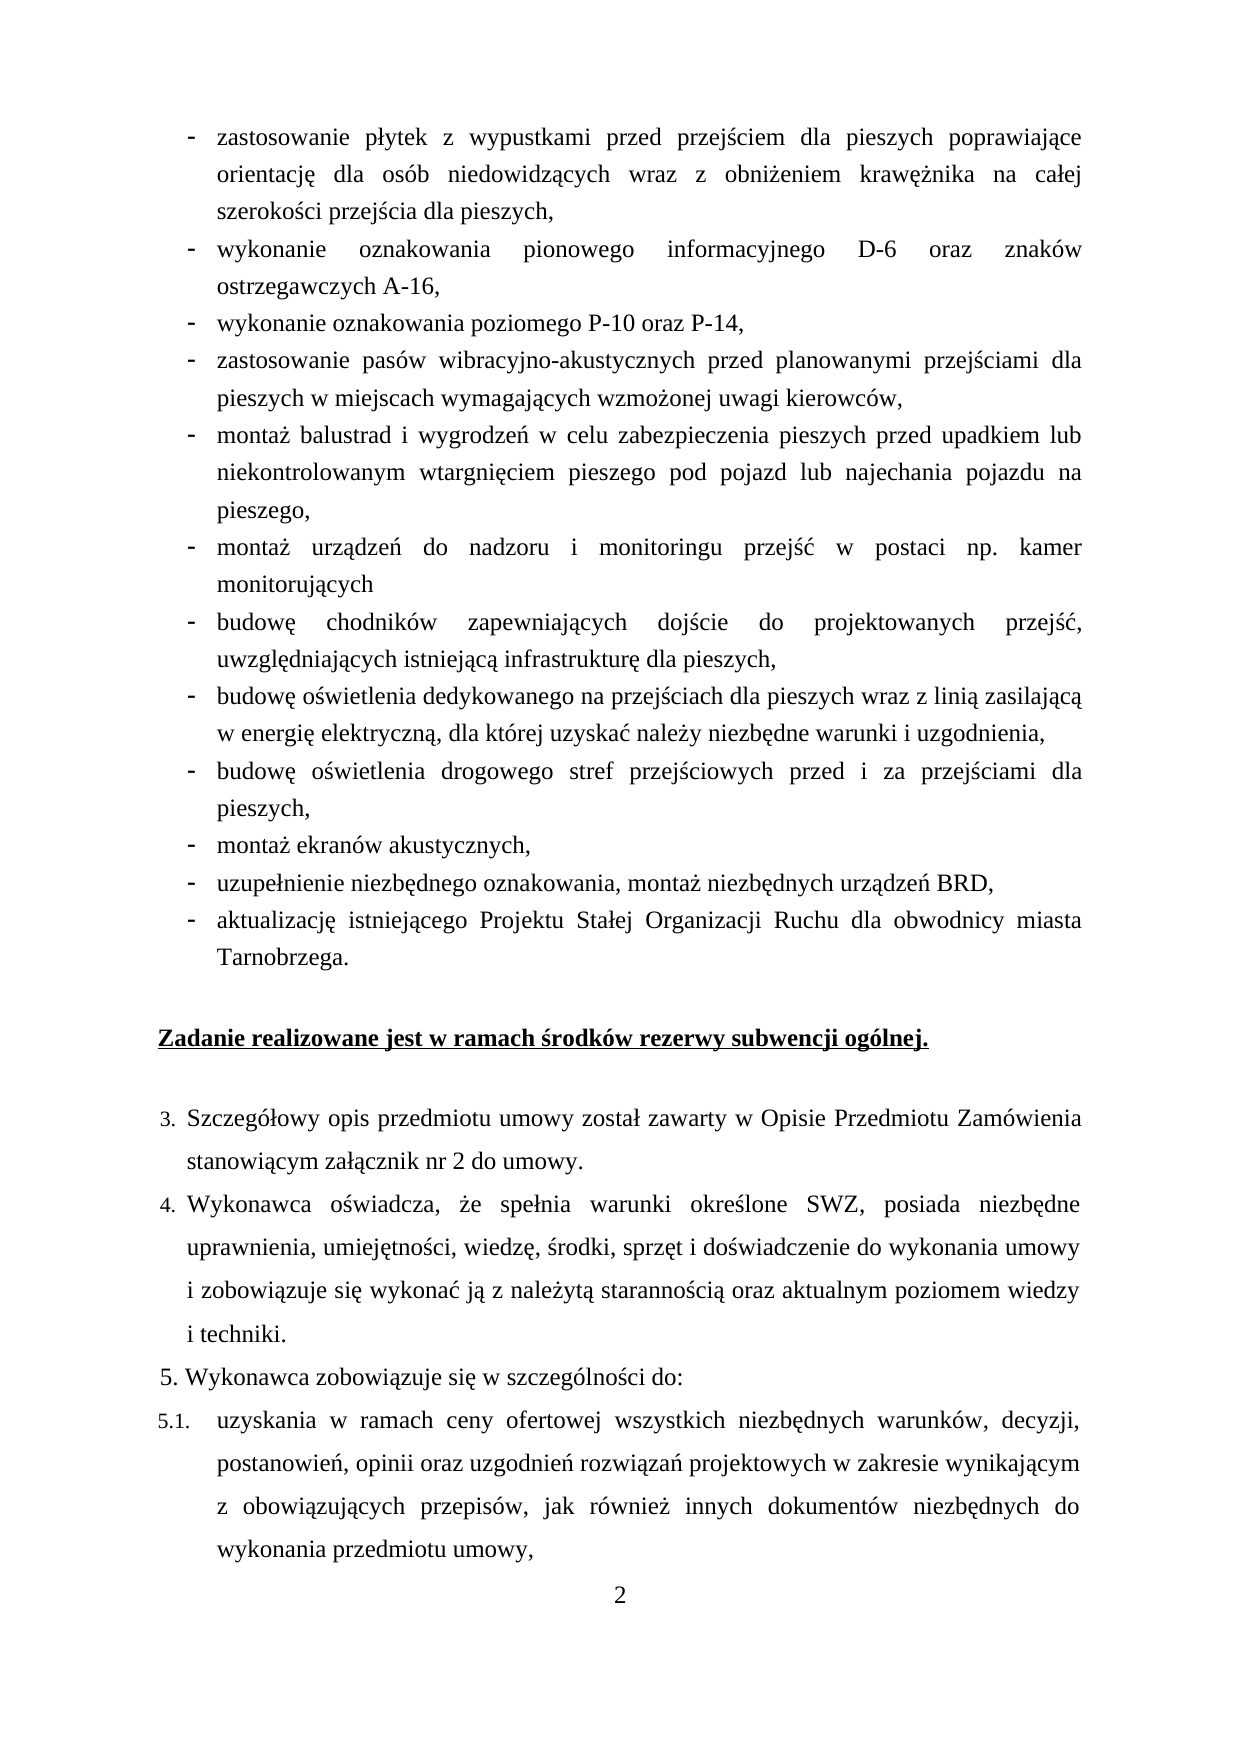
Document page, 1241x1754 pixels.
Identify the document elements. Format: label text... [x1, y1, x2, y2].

list budowę oświetlenia drogowego stref przejściowych przed i za przejściami dla pieszych, [187, 756, 1083, 822]
text 5. Wykonawca zobowiązuje się w szczególności do: [159, 1362, 1083, 1391]
list montaż ekranów akustycznych, [187, 830, 1083, 859]
list montaż balustrad i wygrodzeń w celu zabezpieczenia pieszych przed upadkiem lub niekontrolowanym wtargnięciem pieszego pod pojazd lub najechania pojazdu na pieszego, [187, 420, 1083, 523]
list budowę oświetlenia dedykowanego na przejściach dla pieszych wraz z linią zasilającą w energię elektryczną, dla której uzyskać należy niezbędne warunki i uzgodnienia, [187, 681, 1083, 747]
list zastosowanie pasów wibracyjno-akustycznych przed planowanymi przejściami dla pieszych w miejscach wymagających wzmożonej uwagi kierowców, [187, 346, 1083, 412]
list aktualizację istniejącego Projektu Stałej Organizacji Ruchu dla obwodnicy miasta Tarnobrzega. [187, 905, 1083, 971]
list wykonanie oznakowania pionowego informacyjnego D-6 oraz znaków ostrzegawczych A-16, [187, 234, 1083, 300]
list budowę chodników zapewniających dojście do projektowanych przejść, uwzględniających istniejącą infrastrukturę dla pieszych, [187, 607, 1083, 673]
list uzyskania w ramach ceny ofertowej wszystkich niezbędnych warunków, decyzji, postanowień, opinii oraz uzgodnień rozwiązań projektowych w zakresie wynikającym z obowiązujących przepisów, jak również innych dokumentów niezbędnych do wykonania przedmiotu umowy, [157, 1405, 1081, 1563]
text Zadanie realizowane jest w ramach środków rezerwy subwencji ogólnej. [157, 1023, 1083, 1051]
list wykonanie oznakowania poziomego P-10 oraz P-14, [187, 308, 1083, 337]
list montaż urządzeń do nadzoru i monitoringu przejść w postaci np. kamer monitorujących [187, 532, 1083, 598]
list uzupełnienie niezbędnego oznakowania, montaż niezbędnych urządzeń BRD, [187, 868, 1083, 896]
list zastosowanie płytek z wypustkami przed przejściem dla pieszych poprawiające orientację dla osób niedowidzących wraz z obniżeniem krawężnika na całej szerokości przejścia dla pieszych, [187, 122, 1083, 225]
list Wykonawca oświadcza, że spełnia warunki określone SWZ, posiada niezbędne uprawnienia, umiejętności, wiedzę, środki, sprzęt i doświadczenie do wykonania umowy i zobowiązuje się wykonać ją z należytą starannością oraz aktualnym poziomem wiedzy i techniki. [159, 1189, 1081, 1347]
list Szczegółowy opis przedmiotu umowy został zawarty w Opisie Przedmiotu Zamówienia stanowiącym załącznik nr 2 do umowy. [159, 1103, 1083, 1175]
